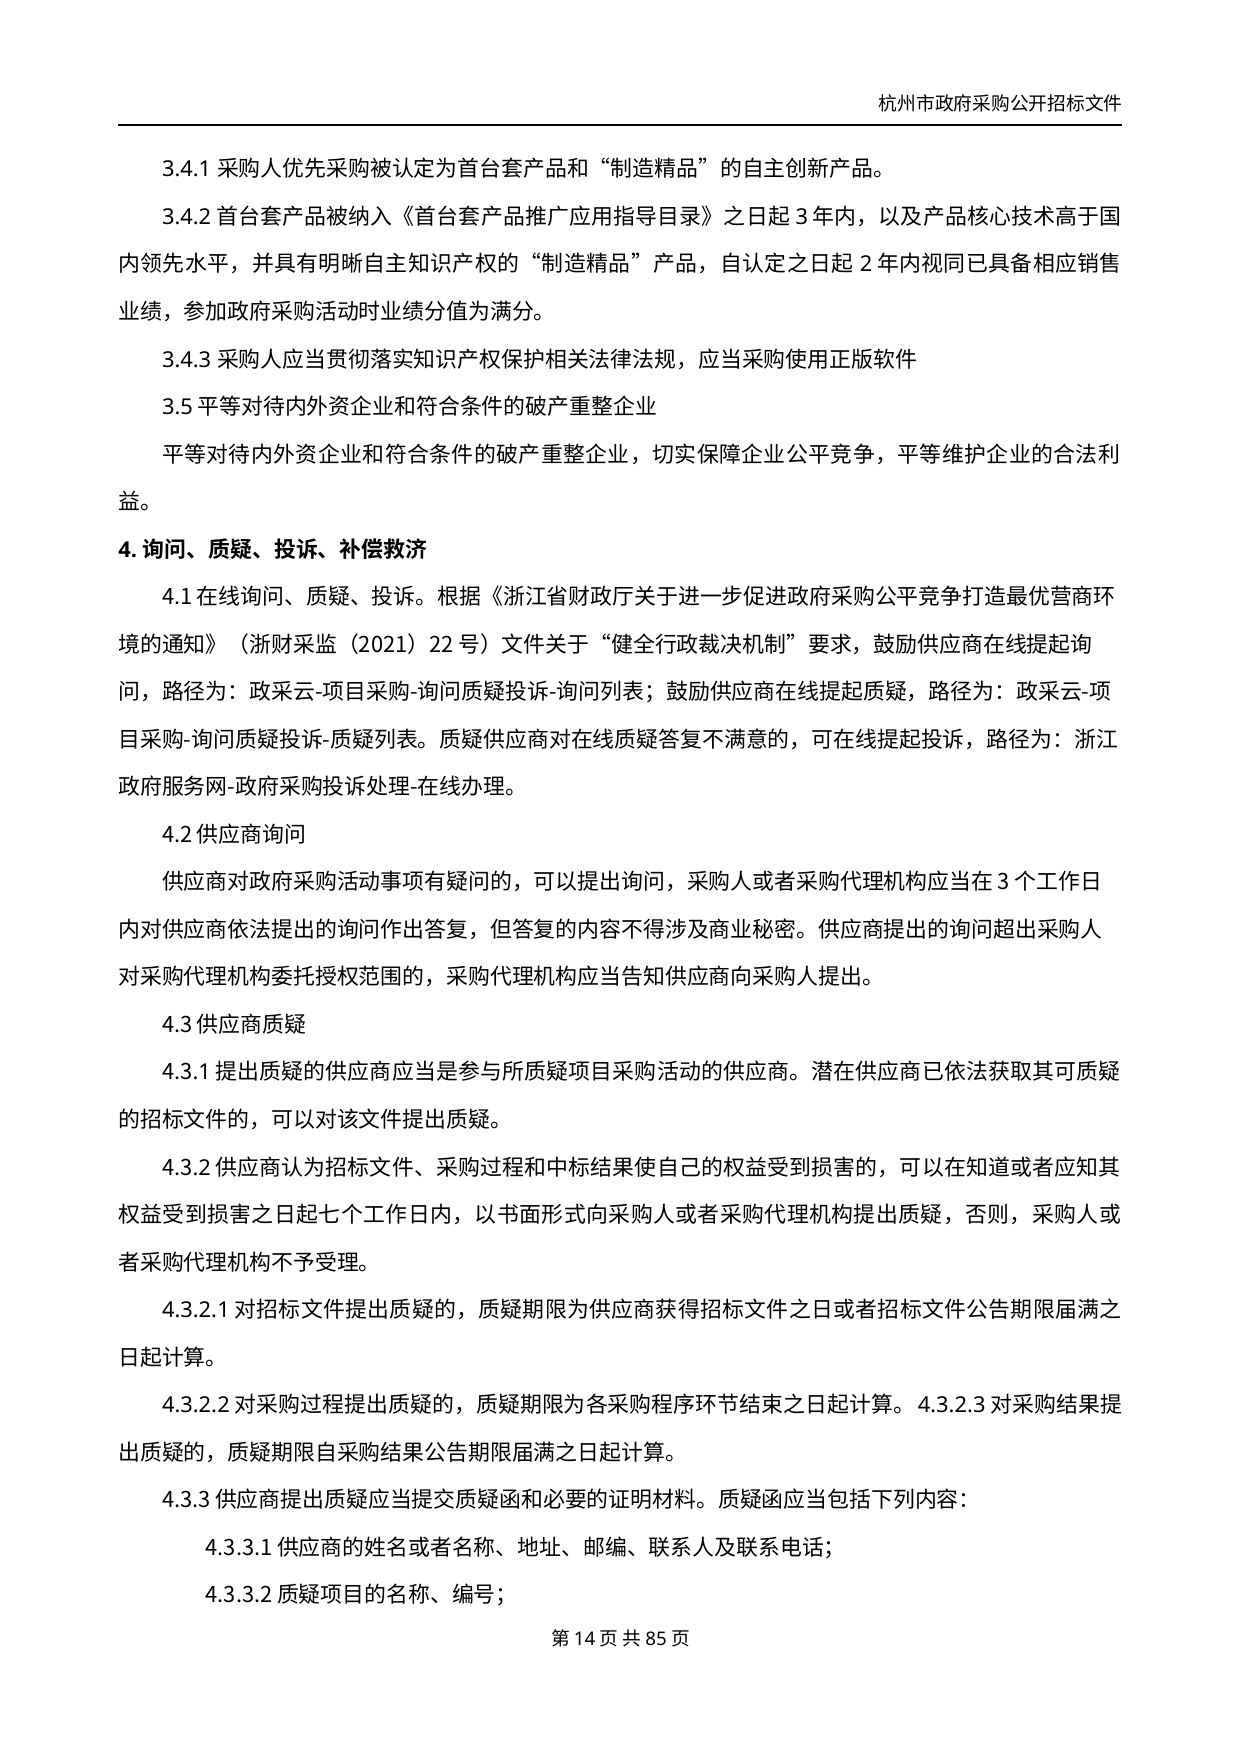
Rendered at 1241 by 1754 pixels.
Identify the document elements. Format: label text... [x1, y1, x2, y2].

text 平等对待内外资企业和符合条件的破产重整企业，切实保障企业公平竞争，平等维护企业的合法利益。 4. 询问、质疑、投诉、补偿救济 [118, 437, 1122, 563]
text 3.4.1 采购人优先采购被认定为首台套产品和“制造精品”的自主创新产品。 [118, 151, 1122, 183]
text 4.3.2供应商认为招标文件、采购过程和中标结果使自己的权益受到损害的，可以在知道或者应知其权益受到损害之日起七个工作日内，以书面形式向采购人或者采购代理机构提出质疑，否则，采购人或者采购代理机构不予受理。 [118, 1149, 1122, 1276]
text 4.3.3.2质疑项目的名称、编号； [118, 1577, 1122, 1609]
text 3.4.3 采购人应当贯彻落实知识产权保护相关法律法规，应当采购使用正版软件 [118, 342, 1122, 373]
text 3.4.2首台套产品被纳入《首台套产品推广应用指导目录》之日起3年内，以及产品核心技术高于国内领先水平，并具有明晰自主知识产权的“制造精品”产品，自认定之日起2年内视同已具备相应销售业绩，参加政府采购活动时业绩分值为满分。 [118, 199, 1122, 326]
text 4.3供应商质疑 [118, 1007, 1122, 1038]
text 3.5平等对待内外资企业和符合条件的破产重整企业 [118, 389, 1122, 421]
text 供应商对政府采购活动事项有疑问的，可以提出询问，采购人或者采购代理机构应当在3个工作日内对供应商依法提出的询问作出答复，但答复的内容不得涉及商业秘密。供应商提出的询问超出采购人对采购代理机构委托授权范围的，采购代理机构应当告知供应商向采购人提出。 [118, 864, 1122, 991]
text 4.3.1提出质疑的供应商应当是参与所质疑项目采购活动的供应商。潜在供应商已依法获取其可质疑的招标文件的，可以对该文件提出质疑。 [118, 1054, 1122, 1134]
text 4.3.3供应商提出质疑应当提交质疑函和必要的证明材料。质疑函应当包括下列内容： [118, 1482, 1122, 1514]
text 4.1在线询问、质疑、投诉。根据《浙江省财政厅关于进一步促进政府采购公平竞争打造最优营商环境的通知》（浙财采监（2021）22号）文件关于“健全行政裁决机制”要求，鼓励供应商在线提起询问，路径为：政采云-项目采购-询问质疑投诉-询问列表；鼓励供应商在线提起质疑，路径为：政采云-项目采购-询问质疑投诉-质疑列表。质疑供应商对在线质疑答复不满意的，可在线提起投诉，路径为：浙江政府服务网-政府采购投诉处理-在线办理。 [118, 579, 1122, 801]
text 4.2供应商询问 [118, 817, 1122, 848]
text 4.3.2.1对招标文件提出质疑的，质疑期限为供应商获得招标文件之日或者招标文件公告期限届满之日起计算。 [118, 1292, 1122, 1371]
text 4.3.2.2对采购过程提出质疑的，质疑期限为各采购程序环节结束之日起计算。4.3.2.3对采购结果提出质疑的，质疑期限自采购结果公告期限届满之日起计算。 [118, 1387, 1122, 1466]
text 4.3.3.1供应商的姓名或者名称、地址、邮编、联系人及联系电话； [118, 1530, 1122, 1561]
